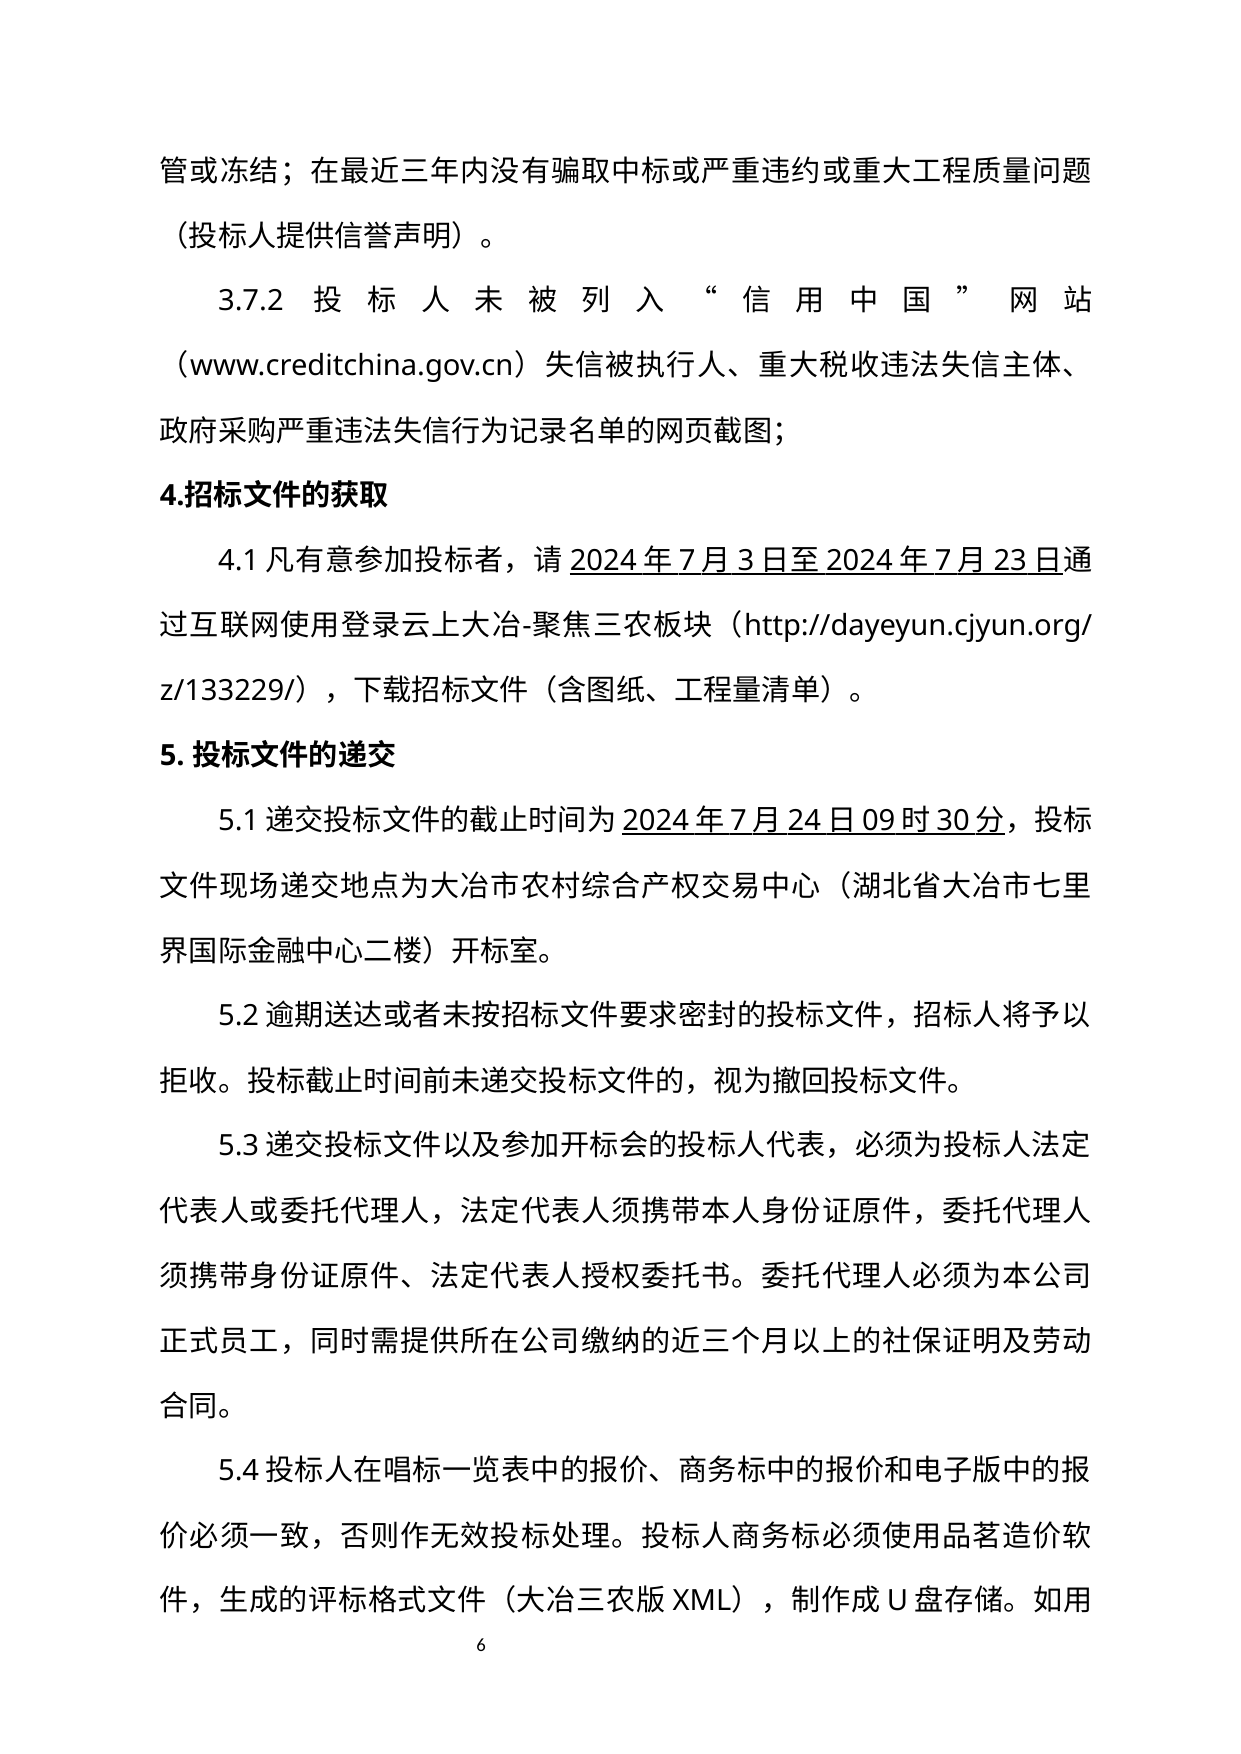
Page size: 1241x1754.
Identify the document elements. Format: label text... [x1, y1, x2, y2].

text 5.1递交投标文件的截止时间为2024年7月24日09时30分，投标文件现场递交地点为大冶市农村综合产权交易中心（湖北省大冶市七里界国际金融中心二楼）开标室。 [159, 786, 1093, 981]
text 4.招标文件的获取 [159, 461, 1093, 526]
text 5.3递交投标文件以及参加开标会的投标人代表，必须为投标人法定代表人或委托代理人，法定代表人须携带本人身份证原件，委托代理人须携带身份证原件、法定代表人授权委托书。委托代理人必须为本公司正式员工，同时需提供所在公司缴纳的近三个月以上的社保证明及劳动合同。 [159, 1111, 1093, 1436]
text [159, 136, 1093, 266]
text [159, 1436, 1093, 1631]
text 5.2逾期送达或者未按招标文件要求密封的投标文件，招标人将予以拒收。投标截止时间前未递交投标文件的，视为撤回投标文件。 [159, 981, 1093, 1111]
text 5. 投标文件的递交 [159, 721, 1093, 786]
text 4.1凡有意参加投标者，请2024年7月3日至2024年7月23日通过互联网使用登录云上大冶-聚焦三农板块（http://dayeyun.cjyun.org/z/133229/），下载招标文件（含图纸、工程量清单）。 [159, 526, 1093, 721]
text 3.7.2投标人未被列入“信用中国”网站（www.creditchina.gov.cn）失信被执行人、重大税收违法失信主体、政府采购严重违法失信行为记录名单的网页截图； [159, 266, 1093, 461]
